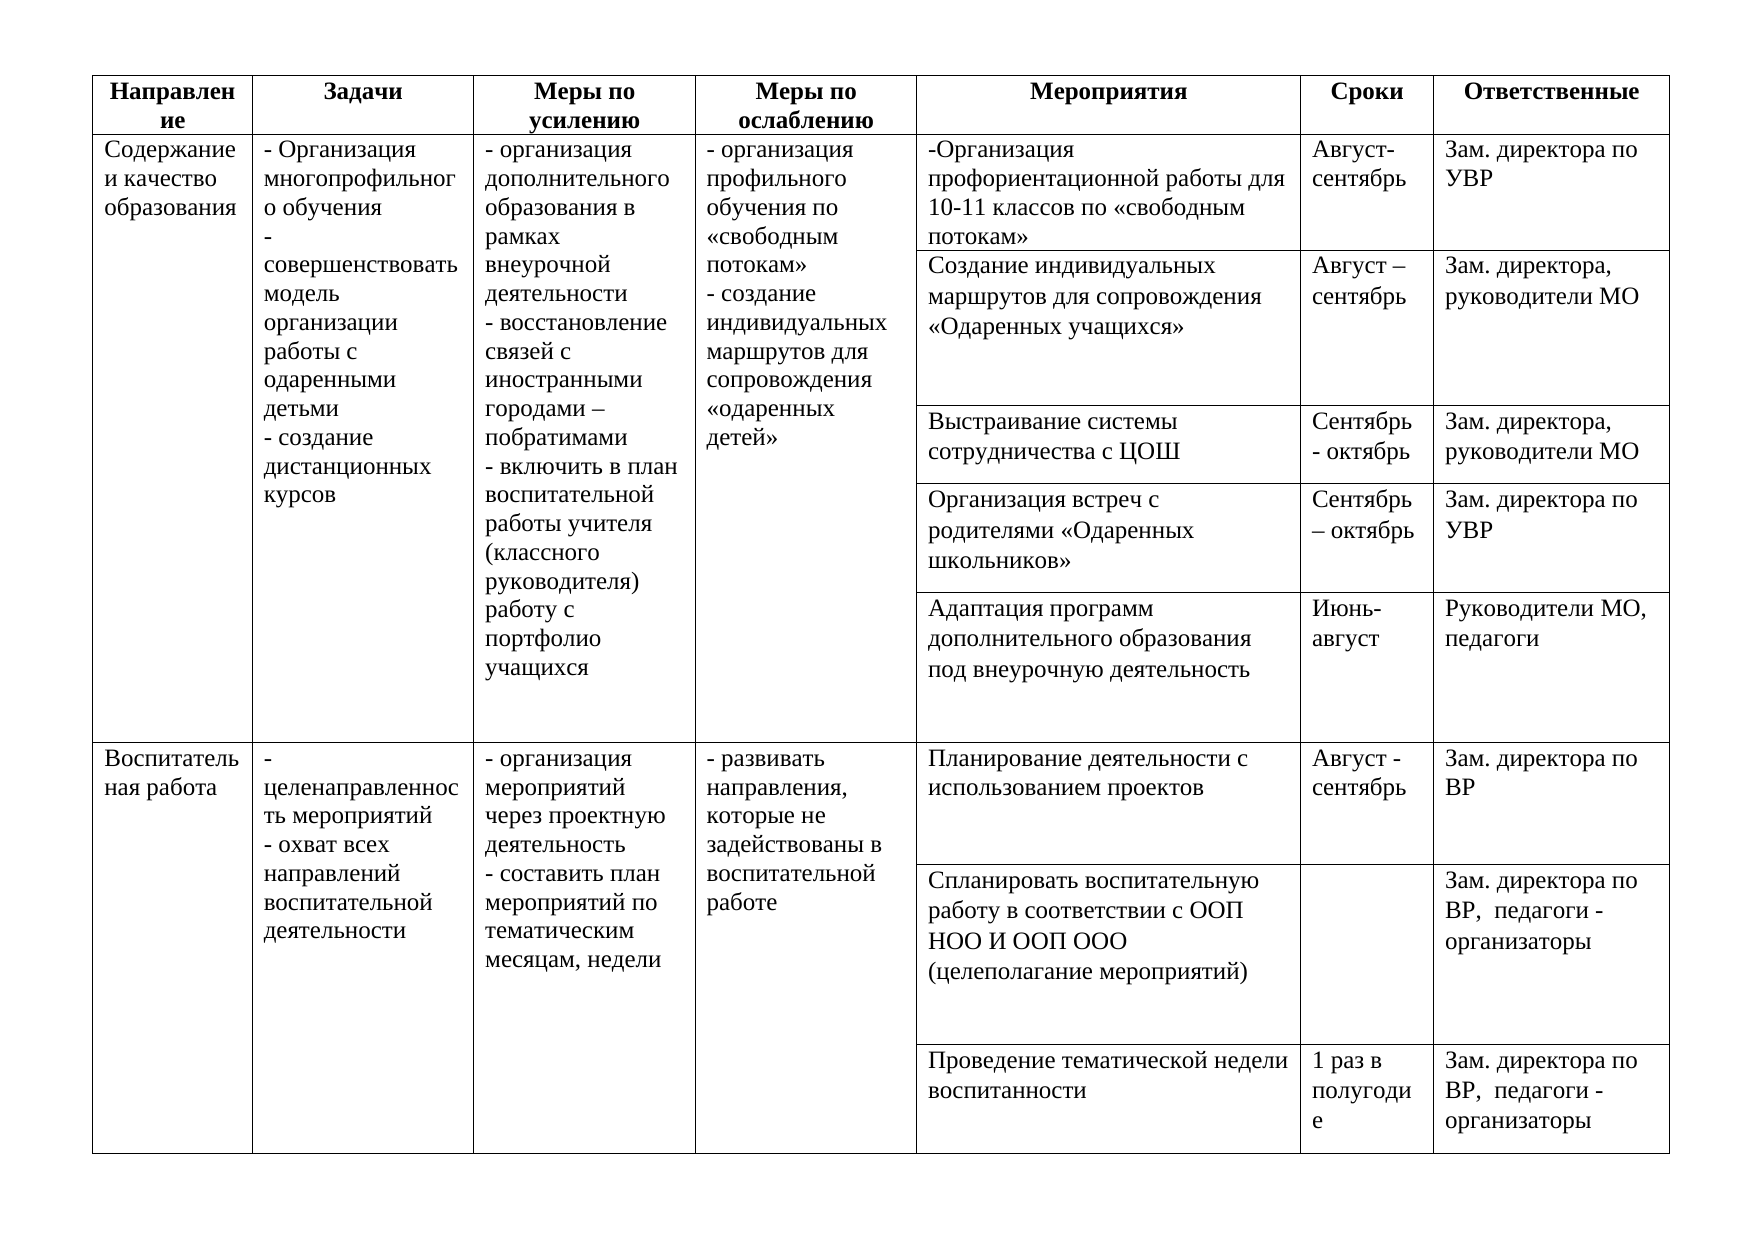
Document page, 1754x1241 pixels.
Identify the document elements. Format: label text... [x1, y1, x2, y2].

table_cell Зам. директора, руководители МО [1434, 406, 1669, 483]
table_cell Зам. директора по УВР [1434, 484, 1669, 592]
table_cell Зам. директора по ВР, педагоги - организаторы [1434, 865, 1669, 1044]
table_header Меры по ослаблению [696, 76, 916, 133]
table_cell Адаптация программ дополнительного образования под внеурочную деятельность [917, 593, 1300, 742]
table_cell [1301, 865, 1433, 1044]
table_cell - организация дополнительного образования в рамках внеурочной деятельности - восстановление связей с иностранными городами – побратимами - включить в план воспитательной работы учителя (классного руководителя) работу с портфолио учащихся [474, 135, 695, 742]
table_cell Август-сентябрь [1301, 135, 1433, 249]
table_header Мероприятия [917, 76, 1300, 133]
table_cell - Организация многопрофильного обучения - совершенствовать модель организации работы с одаренными детьми - создание дистанционных курсов [253, 135, 473, 742]
table_cell - организация профильного обучения по «свободным потокам» - создание индивидуальных маршрутов для сопровождения «одаренных детей» [696, 135, 916, 742]
table_cell Содержание и качество образования [93, 135, 252, 742]
table_cell - развивать направления, которые не задействованы в воспитательной работе [696, 743, 916, 1153]
table_cell Спланировать воспитательную работу в соответствии с ООП НОО И ООП ООО (целеполагание мероприятий) [917, 865, 1300, 1044]
table_header Сроки [1301, 76, 1433, 133]
table_cell Руководители МО, педагоги [1434, 593, 1669, 742]
table_cell Зам. директора по ВР, педагоги - организаторы [1434, 1045, 1669, 1153]
table_cell Организация встреч с родителями «Одаренных школьников» [917, 484, 1300, 592]
table_cell Сентябрь - октябрь [1301, 406, 1433, 483]
table_cell Планирование деятельности с использованием проектов [917, 743, 1300, 864]
table_cell -Организация профориентационной работы для 10-11 классов по «свободным потокам» [917, 135, 1300, 249]
table_cell Зам. директора по УВР [1434, 135, 1669, 249]
table_cell Создание индивидуальных маршрутов для сопровождения «Одаренных учащихся» [917, 251, 1300, 405]
table_cell Зам. директора, руководители МО [1434, 251, 1669, 405]
table_cell Сентябрь – октябрь [1301, 484, 1433, 592]
table_header Ответственные [1434, 76, 1669, 133]
table_cell Август - сентябрь [1301, 743, 1433, 864]
table_cell - целенаправленность мероприятий - охват всех направлений воспитательной деятельности [253, 743, 473, 1153]
table_cell Проведение тематической недели воспитанности [917, 1045, 1300, 1153]
table_cell Зам. директора по ВР [1434, 743, 1669, 864]
table_cell Август – сентябрь [1301, 251, 1433, 405]
table_cell Июнь-август [1301, 593, 1433, 742]
table_cell 1 раз в полугодие [1301, 1045, 1433, 1153]
table_cell Выстраивание системы сотрудничества с ЦОШ [917, 406, 1300, 483]
table_header Направление [93, 76, 252, 133]
table_header Меры по усилению [474, 76, 695, 133]
table_cell - организация мероприятий через проектную деятельность - составить план мероприятий по тематическим месяцам, недели [474, 743, 695, 1153]
table_cell Воспитательная работа [93, 743, 252, 1153]
table_header Задачи [253, 76, 473, 133]
